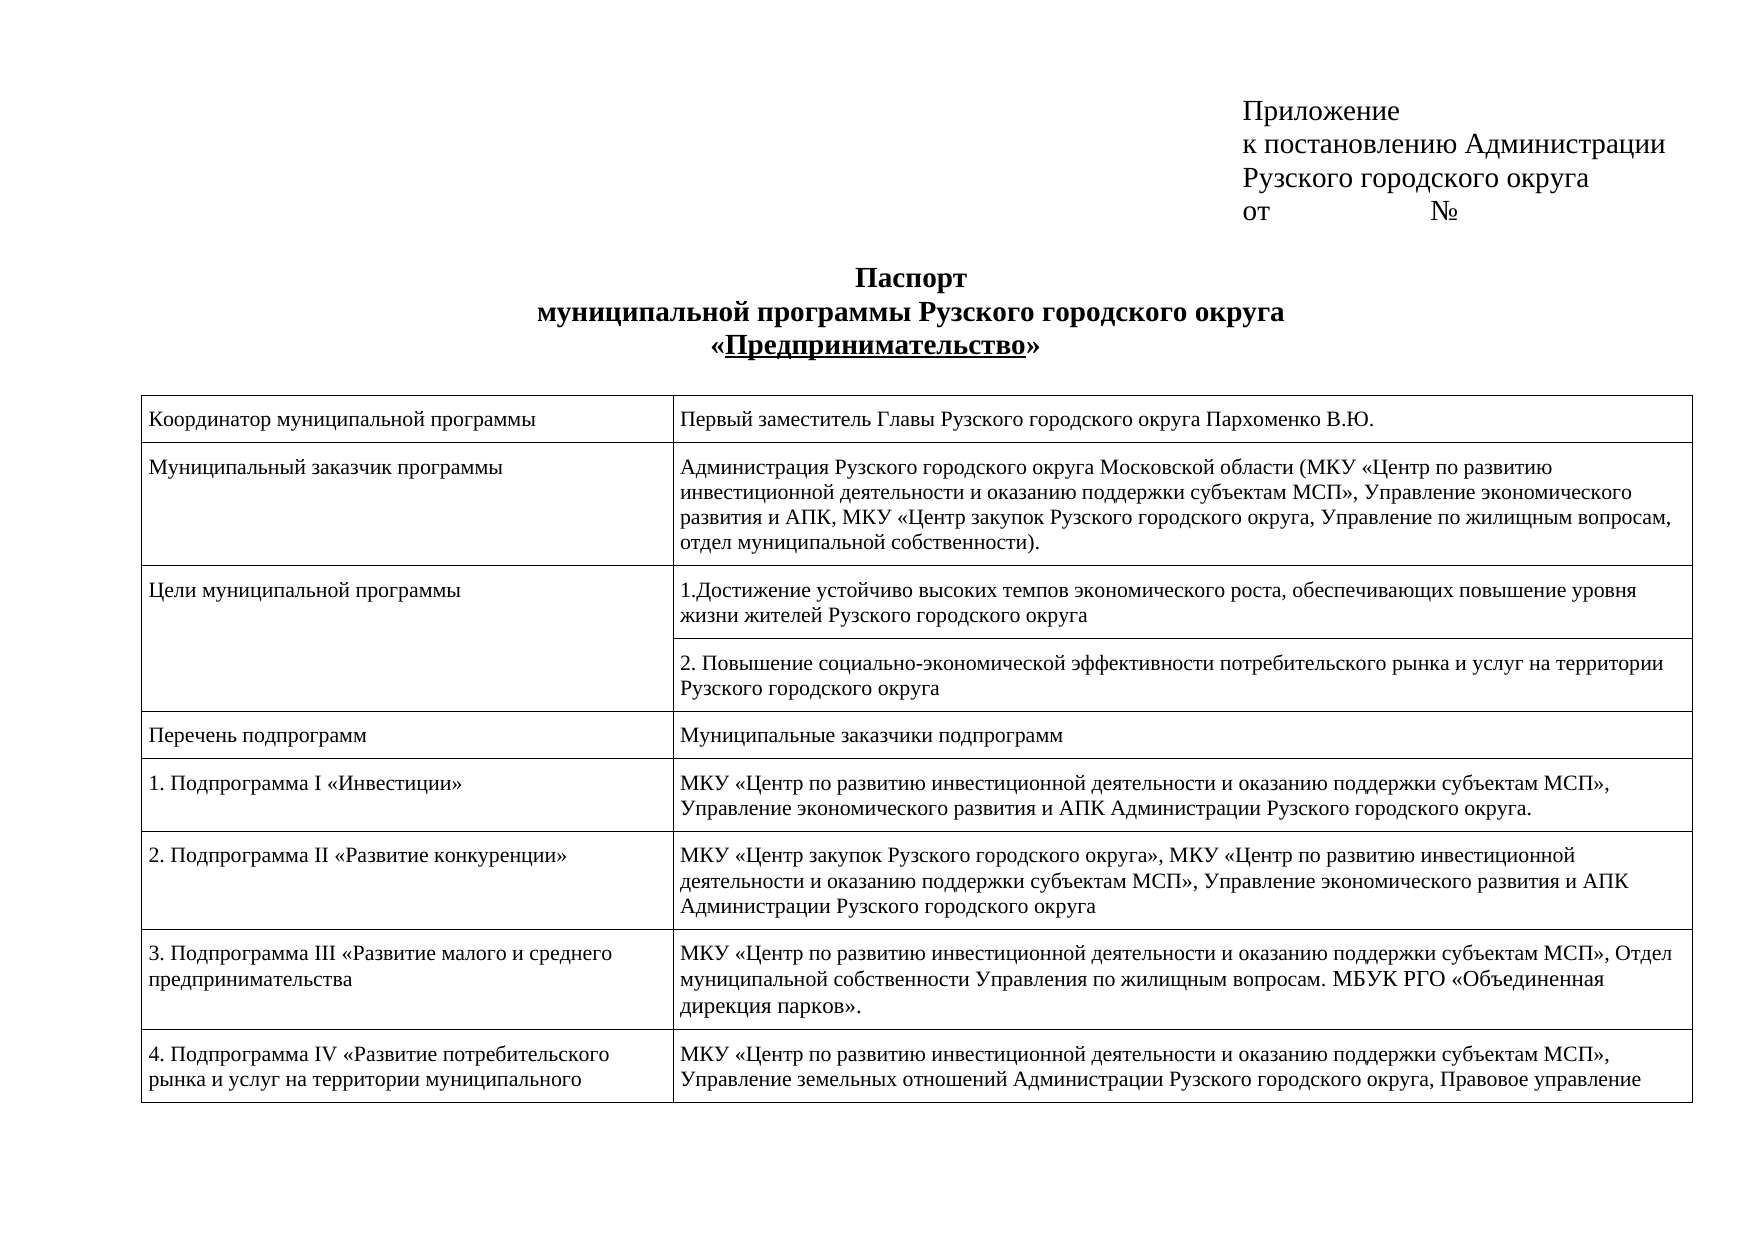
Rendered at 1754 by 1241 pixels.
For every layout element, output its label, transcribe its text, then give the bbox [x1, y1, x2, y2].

table_cell МКУ «Центр по развитию инвестиционной деятельности и оказанию поддержки субъектам МСП», Отдел муниципальной собственности Управления по жилищным вопросам. МБУК РГО «Объединенная дирекция парков». [674, 930, 1692, 1029]
table_cell 2. Подпрограмма II «Развитие конкуренции» [142, 832, 673, 929]
table_cell Перечень подпрограмм [142, 712, 673, 758]
table_cell Муниципальные заказчики подпрограмм [674, 712, 1692, 758]
table_header Координатор муниципальной программы [142, 396, 673, 442]
text Паспорт [112, 260, 1710, 294]
text муниципальной программы Рузского городского округа [112, 294, 1710, 327]
text Приложение [112, 93, 1710, 126]
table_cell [142, 1030, 673, 1102]
table_cell МКУ «Центр по развитию инвестиционной деятельности и оказанию поддержки субъектам МСП», Управление экономического развития и АПК Администрации Рузского городского округа. [674, 759, 1692, 831]
text «Предпринимательство» [112, 327, 1710, 361]
text от № [112, 193, 1710, 227]
table_cell 1.Достижение устойчиво высоких темпов экономического роста, обеспечивающих повышение уровня жизни жителей Рузского городского округа [674, 566, 1692, 638]
table_cell Муниципальный заказчик программы [142, 443, 673, 565]
table_header Первый заместитель Главы Рузского городского округа Пархоменко В.Ю. [674, 396, 1692, 442]
text к постановлению Администрации [112, 126, 1710, 160]
table_cell МКУ «Центр закупок Рузского городского округа», МКУ «Центр по развитию инвестиционной деятельности и оказанию поддержки субъектам МСП», Управление экономического развития и АПК Администрации Рузского городского округа [674, 832, 1692, 929]
table_cell 2. Повышение социально-экономической эффективности потребительского рынка и услуг на территории Рузского городского округа [674, 639, 1692, 711]
table_cell 1. Подпрограмма I «Инвестиции» [142, 759, 673, 831]
table_cell 3. Подпрограмма III «Развитие малого и среднего предпринимательства [142, 930, 673, 1029]
text Рузского городского округа [112, 160, 1710, 193]
table_cell Администрация Рузского городского округа Московской области (МКУ «Центр по развитию инвестиционной деятельности и оказанию поддержки субъектам МСП», Управление экономического развития и АПК, МКУ «Центр закупок Рузского городского округа, Управление по жилищным вопросам, отдел муниципальной собственности). [674, 443, 1692, 565]
table_cell Цели муниципальной программы [142, 566, 673, 711]
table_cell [674, 1030, 1692, 1102]
